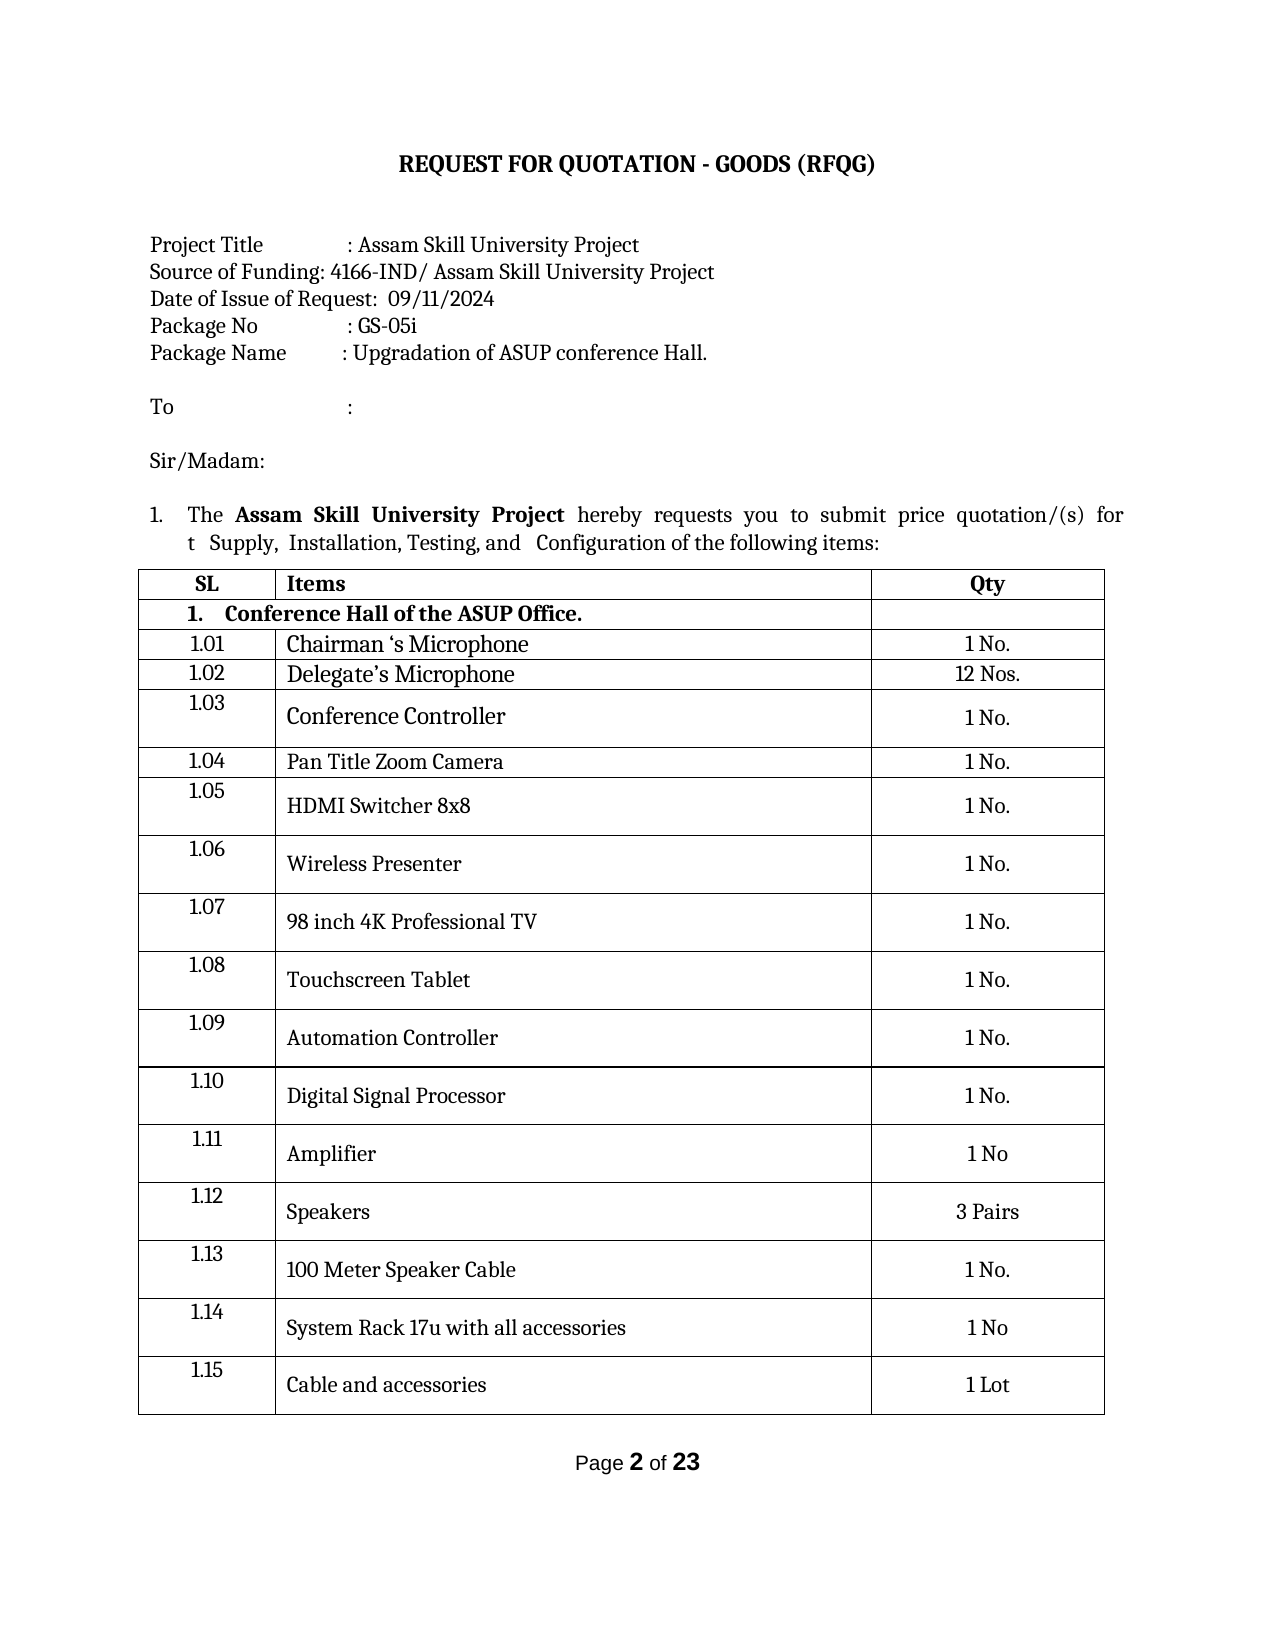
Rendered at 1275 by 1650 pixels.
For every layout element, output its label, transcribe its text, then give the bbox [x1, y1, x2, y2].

table_header Items [276, 570, 871, 599]
table_cell 1 No [872, 1125, 1104, 1182]
table_cell 1.06 [139, 836, 275, 893]
table_cell Digital Signal Processor [276, 1068, 871, 1124]
table_cell 98 inch 4K Professional TV [276, 894, 871, 951]
table_cell 1 No. [872, 748, 1104, 777]
table_cell Pan Title Zoom Camera [276, 748, 871, 777]
table_header SL [139, 570, 275, 599]
table_cell 1.11 [139, 1125, 275, 1182]
table_cell 1 No. [872, 952, 1104, 1008]
table_cell Touchscreen Tablet [276, 952, 871, 1008]
table_cell 1.01 [139, 630, 275, 659]
table_cell 3 Pairs [872, 1183, 1104, 1240]
table_cell 1.08 [139, 952, 275, 1008]
table_cell 1 No. [872, 1068, 1104, 1124]
text To : [150, 394, 1125, 420]
table_cell 1.02 [139, 660, 275, 689]
table_cell 1.05 [139, 778, 275, 835]
text Package No : GS-05i [150, 313, 1125, 339]
list The Assam Skill University Project hereby requests you to submit price quotation/(s) for t Supply, Installation, Testing, and Configuration of the following items: [150, 502, 1125, 556]
table_cell 1.13 [139, 1241, 275, 1298]
table_cell Wireless Presenter [276, 836, 871, 893]
table_cell 1 No. [872, 1241, 1104, 1298]
table_cell 1.12 [139, 1183, 275, 1240]
text Sir/Madam: [150, 448, 1125, 474]
table_cell 1 No. [872, 690, 1104, 747]
table_cell 1.15 [139, 1357, 275, 1414]
table_cell [872, 600, 1104, 629]
table_cell 12 Nos. [872, 660, 1104, 689]
table_cell 1.10 [139, 1068, 275, 1124]
text Package Name : Upgradation of ASUP conference Hall. [150, 340, 1125, 366]
table_cell 100 Meter Speaker Cable [276, 1241, 871, 1298]
table_cell 1 No [872, 1299, 1104, 1356]
table_cell 1.03 [139, 690, 275, 747]
table_cell System Rack 17u with all accessories [276, 1299, 871, 1356]
text Project Title : Assam Skill University Project [150, 231, 1125, 258]
table_header Qty [872, 570, 1104, 599]
table_cell Automation Controller [276, 1010, 871, 1066]
table_cell 1 No. [872, 778, 1104, 835]
table_cell 1.04 [139, 748, 275, 777]
table_cell Conference Controller [276, 690, 871, 747]
table_cell 1.14 [139, 1299, 275, 1356]
text Source of Funding: 4166-IND/ Assam Skill University Project [150, 258, 1125, 285]
table_cell Chairman ‘s Microphone [276, 630, 871, 659]
table_cell 1 Lot [872, 1357, 1104, 1414]
table_cell Conference Hall of the ASUP Office. [139, 600, 871, 629]
table_cell 1.07 [139, 894, 275, 951]
table_cell Amplifier [276, 1125, 871, 1182]
table_cell Speakers [276, 1183, 871, 1240]
table_cell Cable and accessories [276, 1357, 871, 1414]
table_cell 1 No. [872, 1010, 1104, 1066]
table_cell 1.09 [139, 1010, 275, 1066]
table_cell 1 No. [872, 836, 1104, 893]
table_cell 1 No. [872, 894, 1104, 951]
subtitle REQUEST FOR QUOTATION - GOODS (RFQG) [150, 150, 1125, 179]
table_cell 1 No. [872, 630, 1104, 659]
table_cell HDMI Switcher 8x8 [276, 778, 871, 835]
text Date of Issue of Request: 09/11/2024 [150, 286, 1125, 312]
table_cell Delegate’s Microphone [276, 660, 871, 689]
